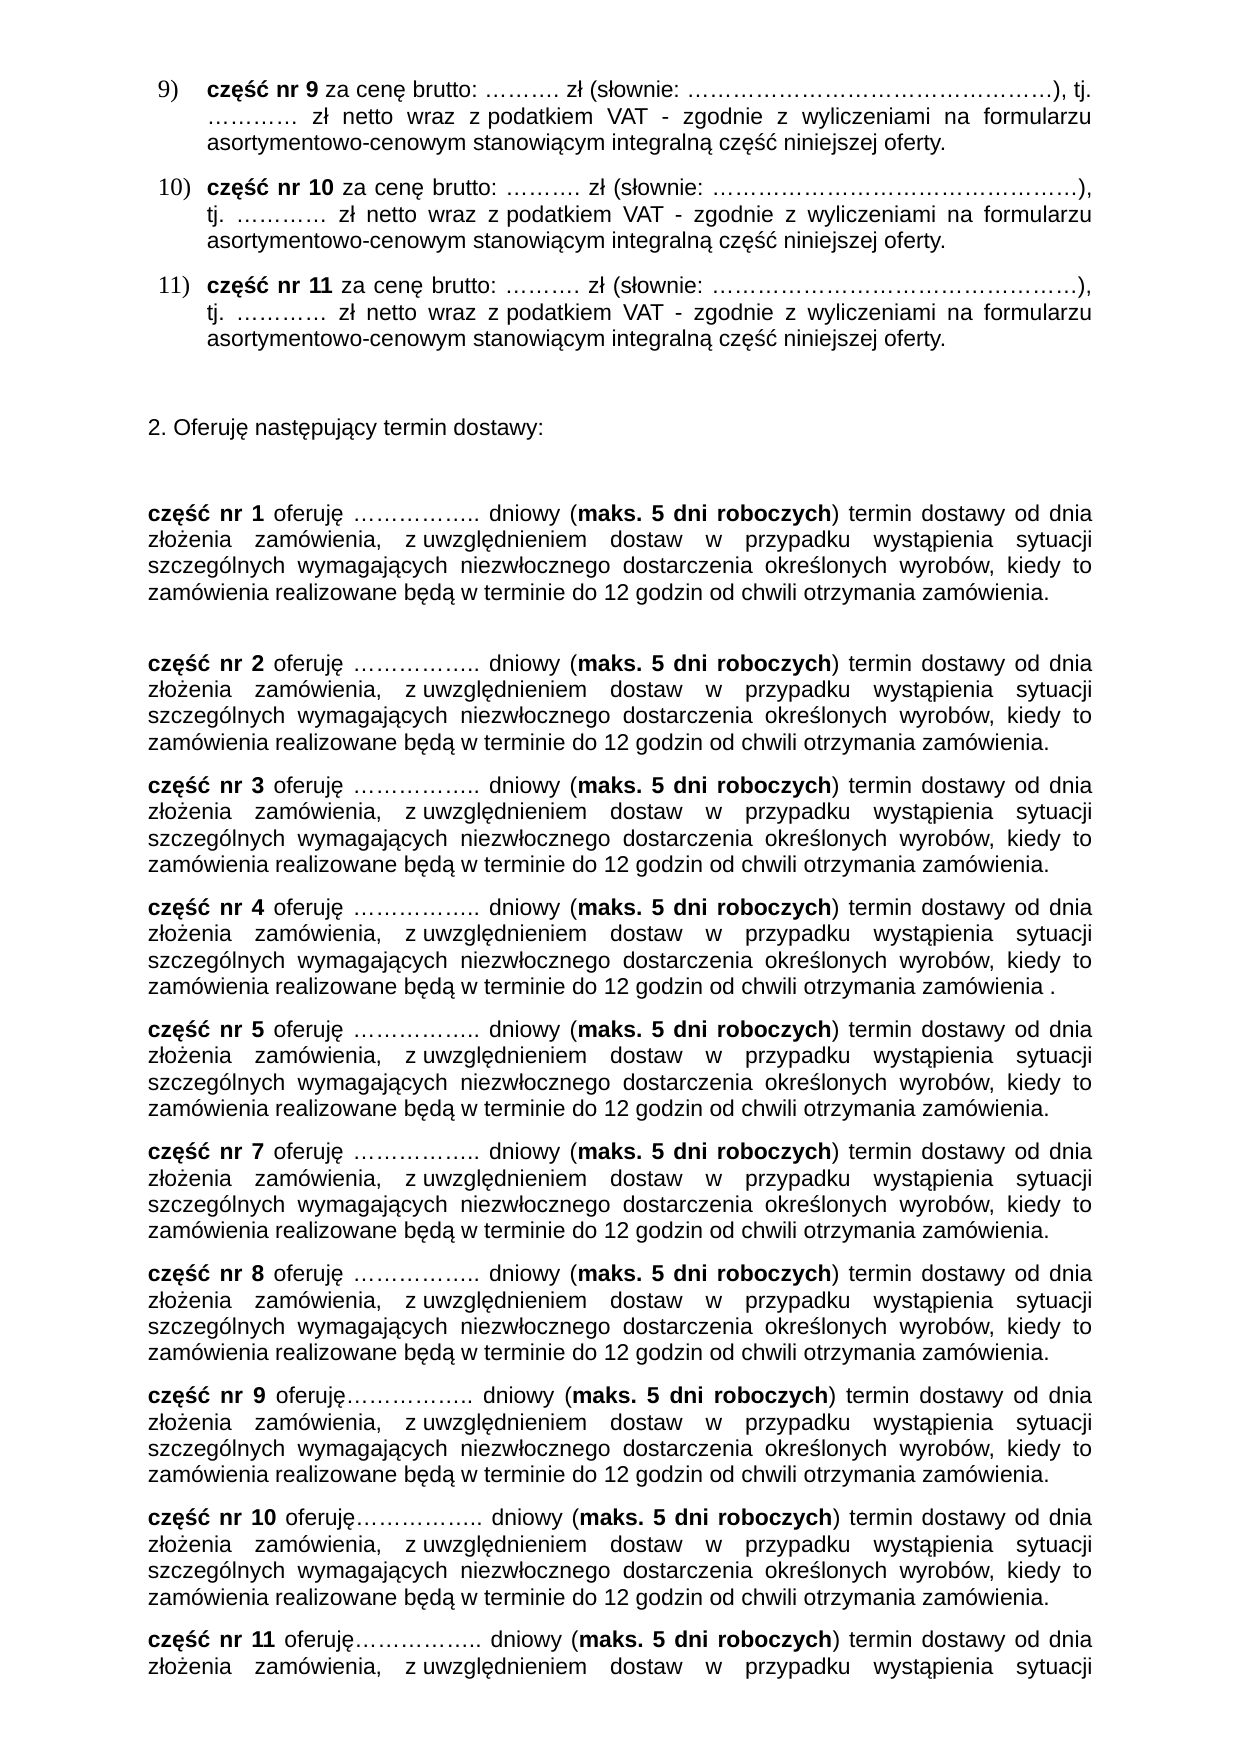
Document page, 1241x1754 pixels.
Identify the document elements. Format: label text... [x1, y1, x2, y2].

text część nr 8 oferuję …………….. dniowy (maks. 5 dni roboczych) termin dostawy od dnia złożenia zamówienia, z uwzględnieniem dostaw w przypadku wystąpienia sytuacji szczególnych wymagających niezwłocznego dostarczenia określonych wyrobów, kiedy to zamówienia realizowane będą w terminie do 12 godzin od chwili otrzymania zamówienia. [148, 1260, 1093, 1366]
text 2. Oferuję następujący termin dostawy: [148, 414, 1093, 440]
text część nr 7 oferuję …………….. dniowy (maks. 5 dni roboczych) termin dostawy od dnia złożenia zamówienia, z uwzględnieniem dostaw w przypadku wystąpienia sytuacji szczególnych wymagających niezwłocznego dostarczenia określonych wyrobów, kiedy to zamówienia realizowane będą w terminie do 12 godzin od chwili otrzymania zamówienia. [148, 1138, 1093, 1243]
text część nr 3 oferuję …………….. dniowy (maks. 5 dni roboczych) termin dostawy od dnia złożenia zamówienia, z uwzględnieniem dostaw w przypadku wystąpienia sytuacji szczególnych wymagających niezwłocznego dostarczenia określonych wyrobów, kiedy to zamówienia realizowane będą w terminie do 12 godzin od chwili otrzymania zamówienia. [148, 772, 1093, 877]
text część nr 4 oferuję …………….. dniowy (maks. 5 dni roboczych) termin dostawy od dnia złożenia zamówienia, z uwzględnieniem dostaw w przypadku wystąpienia sytuacji szczególnych wymagających niezwłocznego dostarczenia określonych wyrobów, kiedy to zamówienia realizowane będą w terminie do 12 godzin od chwili otrzymania zamówienia . [148, 894, 1093, 999]
text część nr 9 oferuję…………….. dniowy (maks. 5 dni roboczych) termin dostawy od dnia złożenia zamówienia, z uwzględnieniem dostaw w przypadku wystąpienia sytuacji szczególnych wymagających niezwłocznego dostarczenia określonych wyrobów, kiedy to zamówienia realizowane będą w terminie do 12 godzin od chwili otrzymania zamówienia. [148, 1382, 1093, 1488]
list część nr 9 za cenę brutto: ………. zł (słownie: …………………………………………), tj. ………… zł netto wraz z podatkiem VAT - zgodnie z wyliczeniami na formularzu asortymentowo-cenowym stanowiącym integralną część niniejszej oferty. [158, 74, 1093, 155]
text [148, 1626, 1093, 1679]
text część nr 10 oferuję…………….. dniowy (maks. 5 dni roboczych) termin dostawy od dnia złożenia zamówienia, z uwzględnieniem dostaw w przypadku wystąpienia sytuacji szczególnych wymagających niezwłocznego dostarczenia określonych wyrobów, kiedy to zamówienia realizowane będą w terminie do 12 godzin od chwili otrzymania zamówienia. [148, 1504, 1093, 1610]
list część nr 10 za cenę brutto: ………. zł (słownie: …………………………………………), tj. ………… zł netto wraz z podatkiem VAT - zgodnie z wyliczeniami na formularzu asortymentowo-cenowym stanowiącym integralną część niniejszej oferty. [158, 172, 1093, 253]
list część nr 11 za cenę brutto: ………. zł (słownie: …………………………………………), tj. ………… zł netto wraz z podatkiem VAT - zgodnie z wyliczeniami na formularzu asortymentowo-cenowym stanowiącym integralną część niniejszej oferty. [158, 270, 1093, 352]
text część nr 5 oferuję …………….. dniowy (maks. 5 dni roboczych) termin dostawy od dnia złożenia zamówienia, z uwzględnieniem dostaw w przypadku wystąpienia sytuacji szczególnych wymagających niezwłocznego dostarczenia określonych wyrobów, kiedy to zamówienia realizowane będą w terminie do 12 godzin od chwili otrzymania zamówienia. [148, 1016, 1093, 1121]
text część nr 2 oferuję …………….. dniowy (maks. 5 dni roboczych) termin dostawy od dnia złożenia zamówienia, z uwzględnieniem dostaw w przypadku wystąpienia sytuacji szczególnych wymagających niezwłocznego dostarczenia określonych wyrobów, kiedy to zamówienia realizowane będą w terminie do 12 godzin od chwili otrzymania zamówienia. [148, 650, 1093, 755]
text część nr 1 oferuję …………….. dniowy (maks. 5 dni roboczych) termin dostawy od dnia złożenia zamówienia, z uwzględnieniem dostaw w przypadku wystąpienia sytuacji szczególnych wymagających niezwłocznego dostarczenia określonych wyrobów, kiedy to zamówienia realizowane będą w terminie do 12 godzin od chwili otrzymania zamówienia. [148, 500, 1093, 605]
